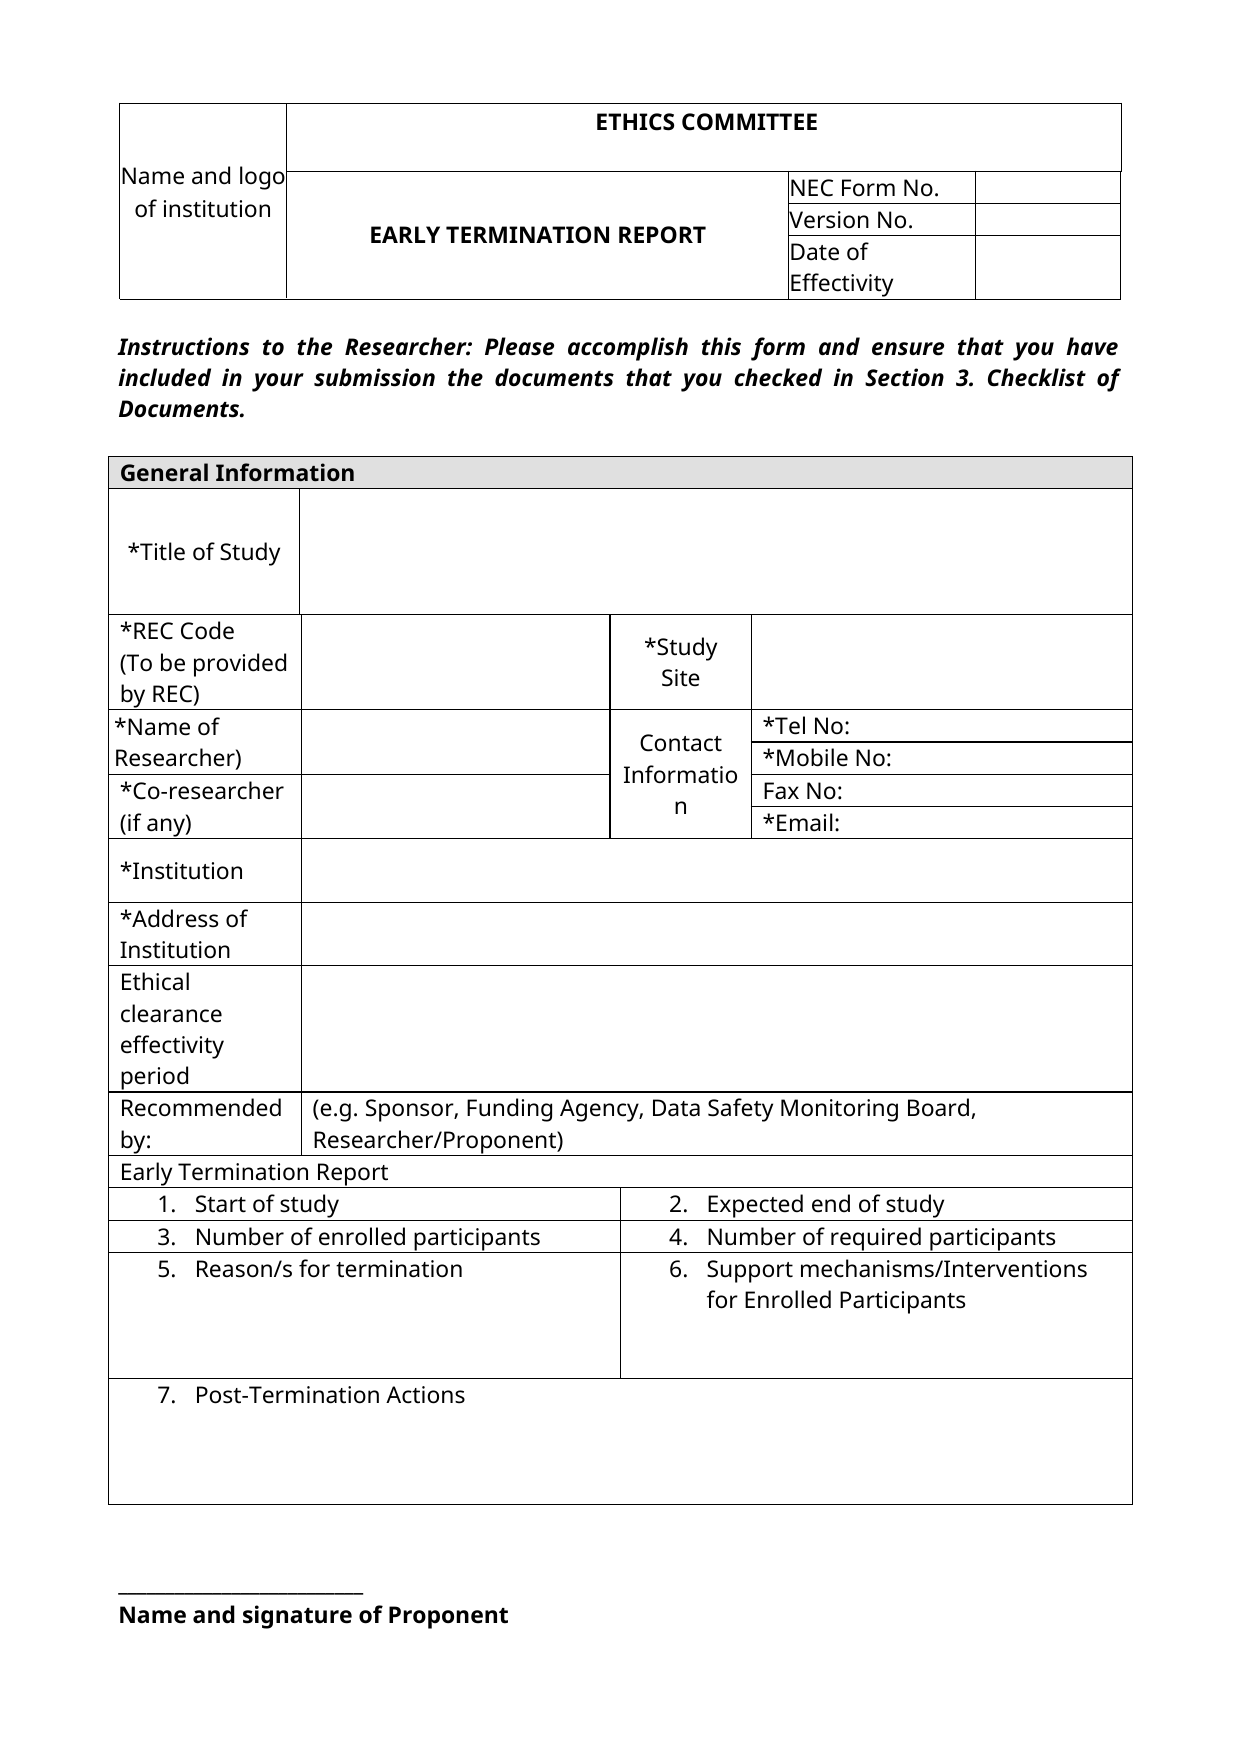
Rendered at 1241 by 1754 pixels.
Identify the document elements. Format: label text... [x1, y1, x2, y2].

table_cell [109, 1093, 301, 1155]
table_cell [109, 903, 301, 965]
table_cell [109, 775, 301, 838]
text Instructions to the Researcher: Please accomplish this form and ensure that you have included in your submission the documents that you checked in Section 3. Checklist of Documents. [118, 331, 1122, 425]
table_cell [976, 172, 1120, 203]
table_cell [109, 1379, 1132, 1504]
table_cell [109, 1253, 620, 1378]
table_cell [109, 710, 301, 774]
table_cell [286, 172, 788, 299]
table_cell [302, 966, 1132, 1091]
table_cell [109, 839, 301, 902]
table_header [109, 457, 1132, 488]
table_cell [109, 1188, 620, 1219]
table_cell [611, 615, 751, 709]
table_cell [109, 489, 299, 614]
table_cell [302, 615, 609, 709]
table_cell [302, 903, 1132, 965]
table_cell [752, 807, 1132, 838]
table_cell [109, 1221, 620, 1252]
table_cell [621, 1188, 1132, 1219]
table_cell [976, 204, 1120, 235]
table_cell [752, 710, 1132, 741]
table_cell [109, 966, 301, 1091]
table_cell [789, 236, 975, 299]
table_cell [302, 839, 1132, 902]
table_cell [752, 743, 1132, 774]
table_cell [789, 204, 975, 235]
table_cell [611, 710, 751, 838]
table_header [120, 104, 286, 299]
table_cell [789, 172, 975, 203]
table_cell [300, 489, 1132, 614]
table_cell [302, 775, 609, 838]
text Name and signature of Proponent [118, 1599, 1122, 1630]
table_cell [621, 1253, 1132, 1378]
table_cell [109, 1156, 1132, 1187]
text __________________________ [118, 1567, 1122, 1599]
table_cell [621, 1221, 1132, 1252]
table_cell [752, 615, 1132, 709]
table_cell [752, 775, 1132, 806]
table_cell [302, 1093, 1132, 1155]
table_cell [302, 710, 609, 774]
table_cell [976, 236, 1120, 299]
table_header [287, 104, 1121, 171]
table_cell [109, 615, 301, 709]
